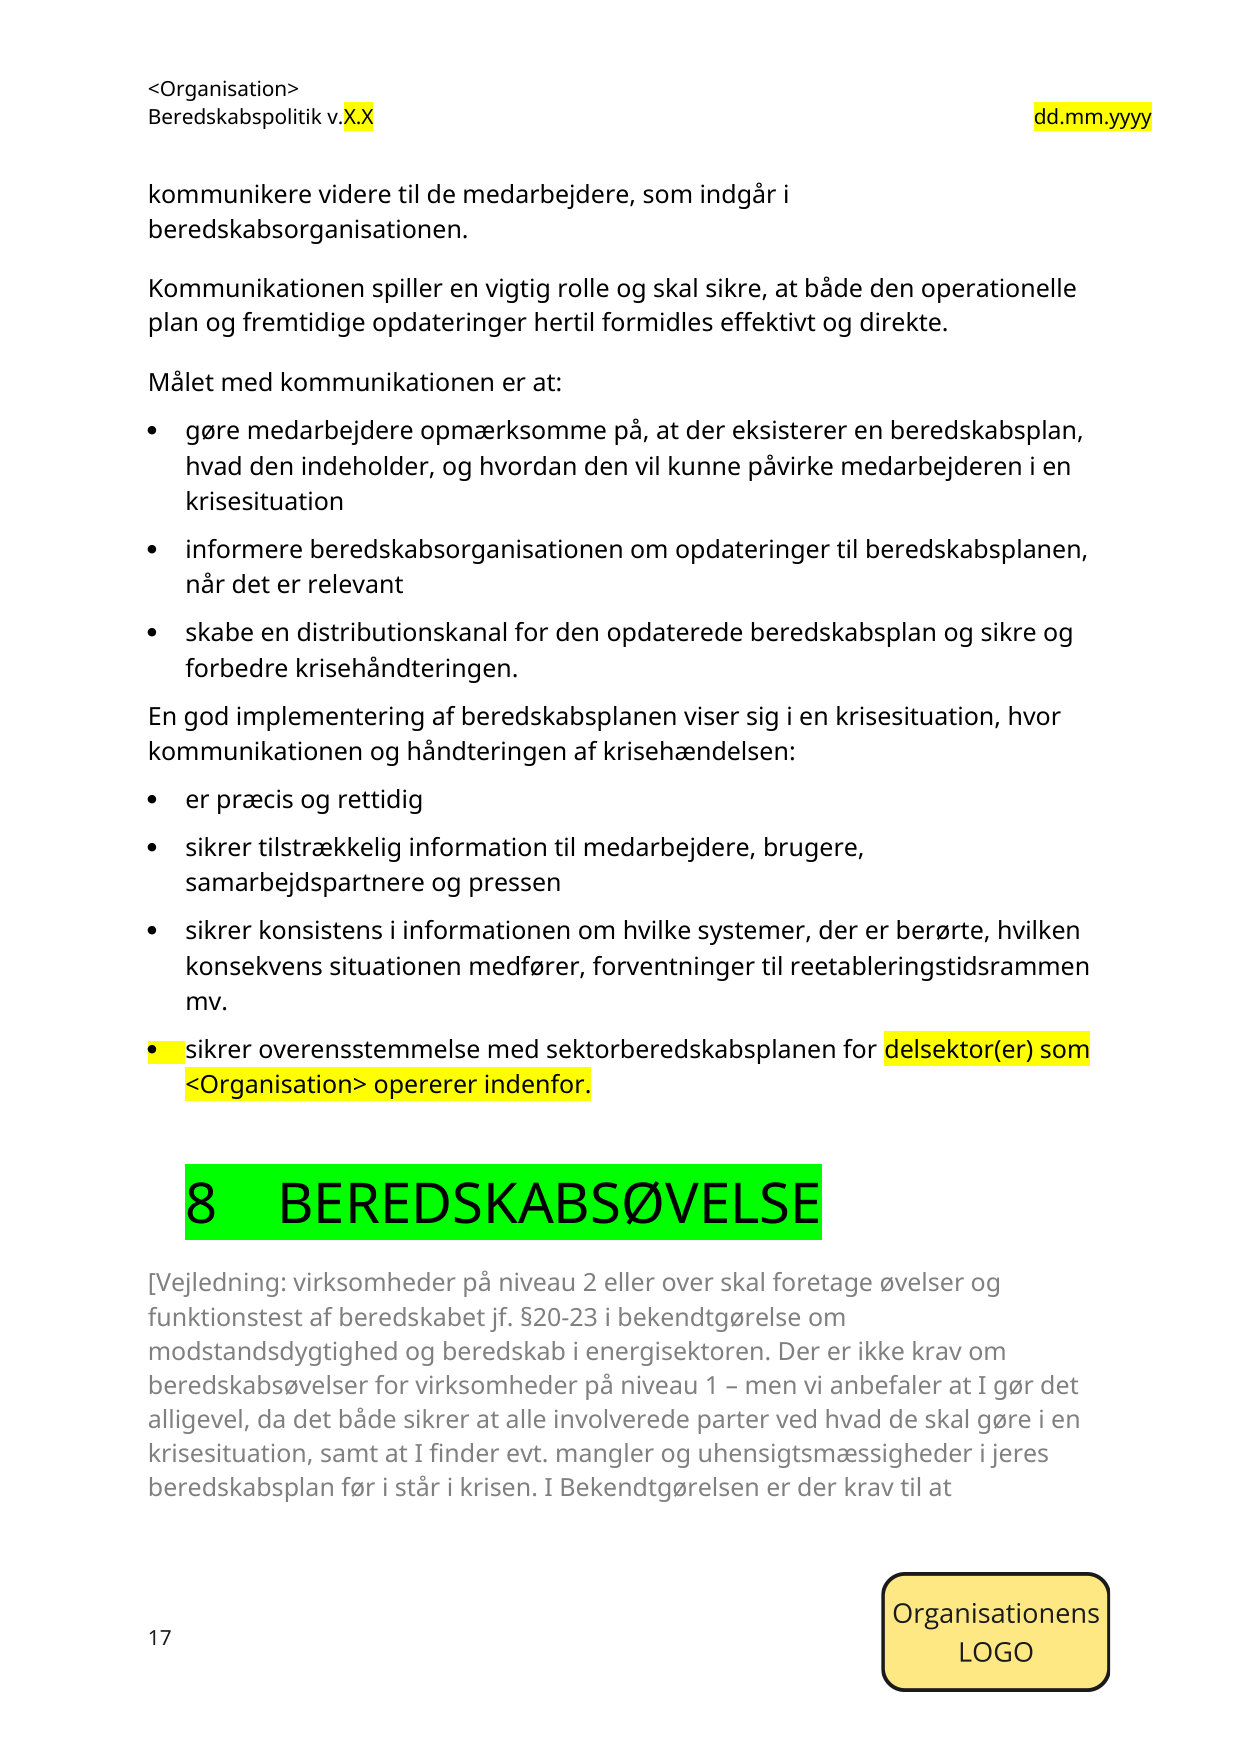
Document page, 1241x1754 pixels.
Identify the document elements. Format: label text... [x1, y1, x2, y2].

list gøre medarbejdere opmærksomme på, at der eksisterer en beredskabsplan, hvad den indeholder, og hvordan den vil kunne påvirke medarbejderen i en krisesituation [148, 411, 1092, 518]
picture [881, 1572, 1111, 1692]
text Kommunikationen spiller en vigtig rolle og skal sikre, at både den operationelle plan og fremtidige opdateringer hertil formidles effektivt og direkte. [148, 270, 1092, 338]
list sikrer tilstrækkelig information til medarbejdere, brugere, samarbejdspartnere og pressen [148, 828, 1092, 899]
list skabe en distributionskanal for den opdaterede beredskabsplan og sikre og forbedre krisehåndteringen. [148, 613, 1092, 684]
list sikrer konsistens i informationen om hvilke systemer, der er berørte, hvilken konsekvens situationen medfører, forventninger til reetableringstidsrammen mv. [148, 911, 1092, 1018]
list informere beredskabsorganisationen om opdateringer til beredskabsplanen, når det er relevant [148, 530, 1092, 601]
text En god implementering af beredskabsplanen viser sig i en krisesituation, hvor kommunikationen og håndteringen af krisehændelsen: [148, 697, 1092, 768]
text Målet med kommunikationen er at: [148, 363, 1092, 399]
subtitle Beredskabsøvelse [185, 1163, 1092, 1240]
list sikrer overensstemmelse med sektorberedskabsplanen for delsektor(er) som <Organisation> opererer indenfor. [148, 1030, 1092, 1101]
list er præcis og rettidig [148, 780, 1092, 816]
